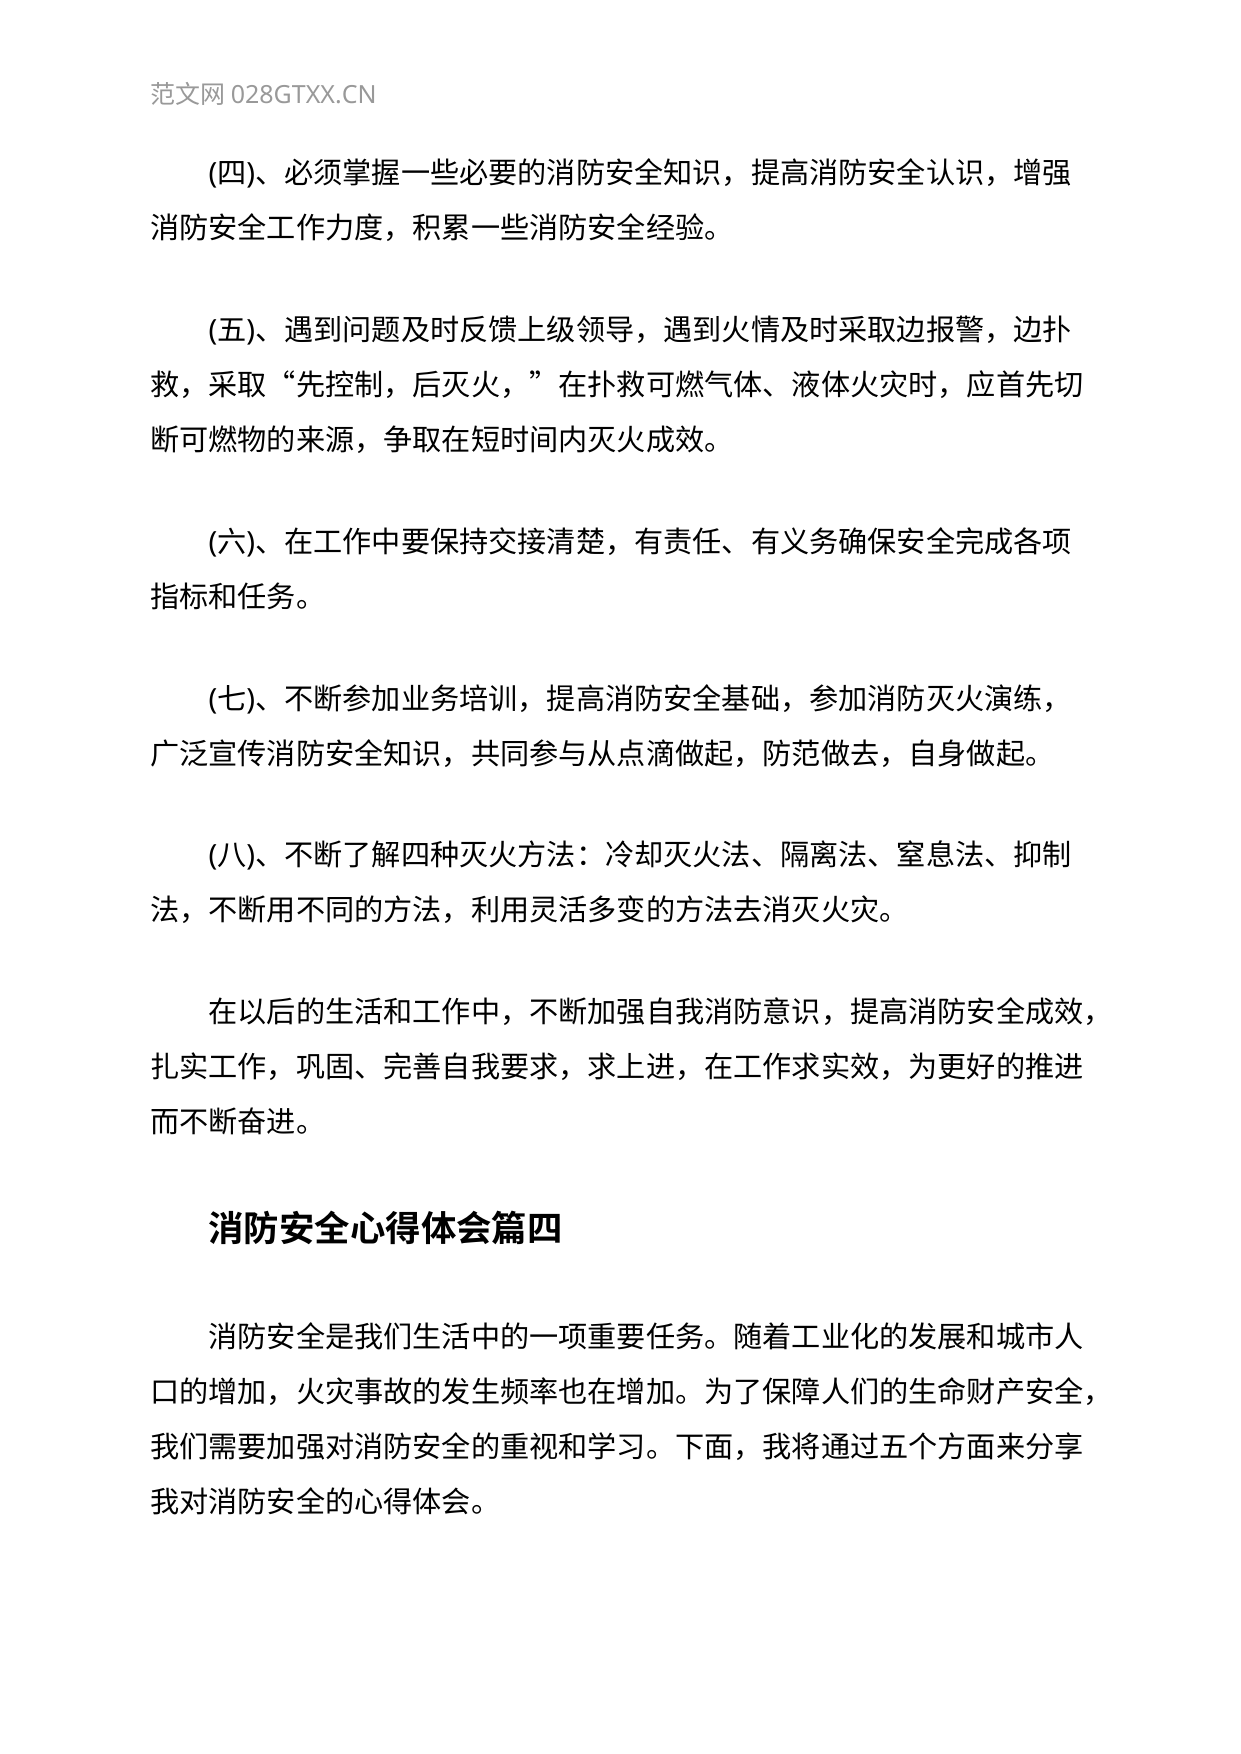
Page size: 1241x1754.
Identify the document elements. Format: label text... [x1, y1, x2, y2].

text 消防安全是我们生活中的一项重要任务。随着工业化的发展和城市人口的增加，火灾事故的发生频率也在增加。为了保障人们的生命财产安全，我们需要加强对消防安全的重视和学习。下面，我将通过五个方面来分享我对消防安全的心得体会。 [150, 1314, 1090, 1521]
text (四)、必须掌握一些必要的消防安全知识，提高消防安全认识，增强消防安全工作力度，积累一些消防安全经验。 [150, 150, 1090, 247]
text (七)、不断参加业务培训，提高消防安全基础，参加消防灭火演练，广泛宣传消防安全知识，共同参与从点滴做起，防范做去，自身做起。 [150, 675, 1090, 772]
text (八)、不断了解四种灭火方法：冷却灭火法、隔离法、窒息法、抑制法，不断用不同的方法，利用灵活多变的方法去消灭火灾。 [150, 832, 1090, 929]
text (五)、遇到问题及时反馈上级领导，遇到火情及时采取边报警，边扑救，采取“先控制，后灭火，”在扑救可燃气体、液体火灾时，应首先切断可燃物的来源，争取在短时间内灭火成效。 [150, 307, 1090, 459]
text 消防安全心得体会篇四 [150, 1200, 1090, 1252]
text 在以后的生活和工作中，不断加强自我消防意识，提高消防安全成效，扎实工作，巩固、完善自我要求，求上进，在工作求实效，为更好的推进而不断奋进。 [150, 989, 1090, 1141]
text (六)、在工作中要保持交接清楚，有责任、有义务确保安全完成各项指标和任务。 [150, 518, 1090, 616]
